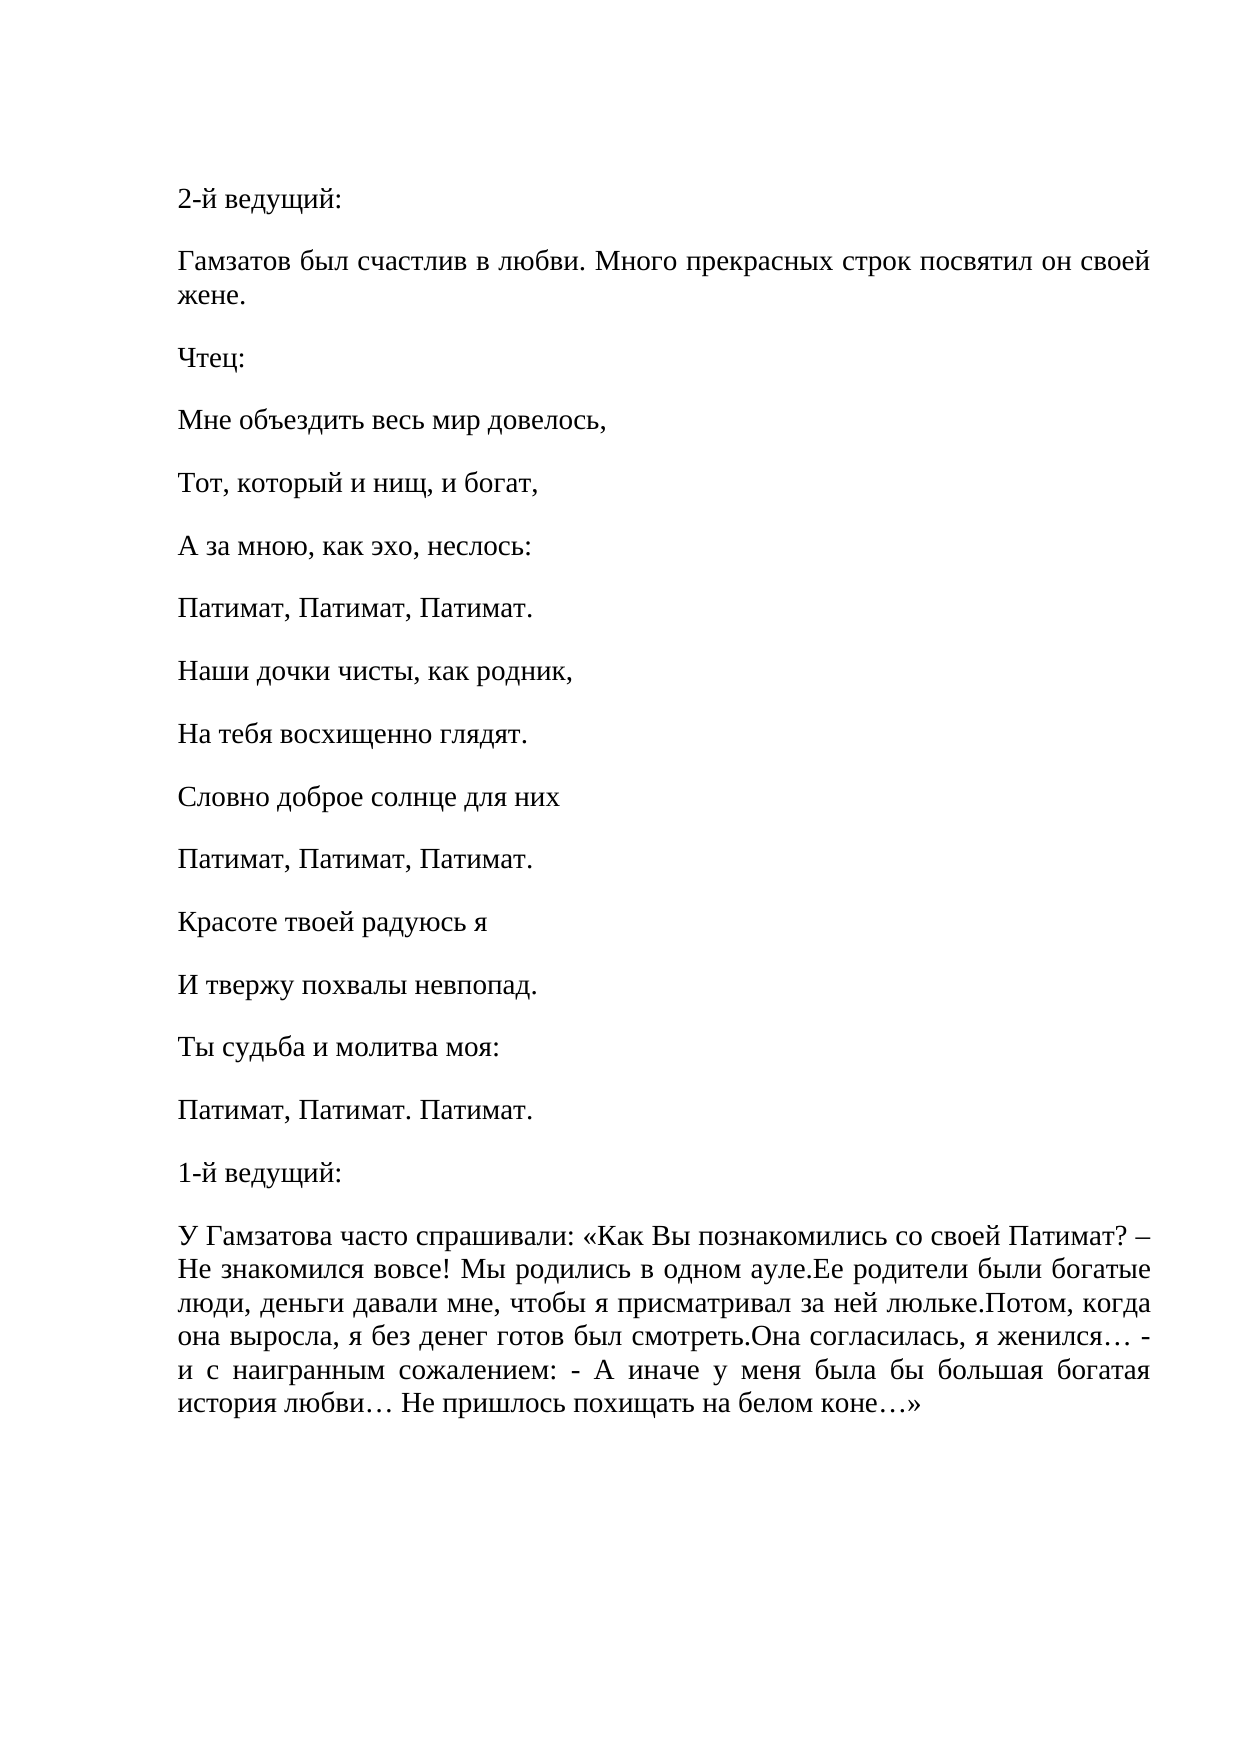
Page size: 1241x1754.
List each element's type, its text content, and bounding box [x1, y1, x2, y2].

text Тот, который и нищ, и богат, [177, 465, 1152, 499]
text Наши дочки чисты, как родник, [177, 653, 1152, 687]
text На тебя восхищенно глядят. [177, 716, 1152, 749]
text Мне объездить весь мир довелось, [177, 402, 1152, 436]
text И твержу похвалы невпопад. [177, 967, 1152, 1000]
text Чтец: [177, 340, 1152, 373]
text Красоте твоей радуюсь я [177, 904, 1152, 938]
text Словно доброе солнце для них [177, 779, 1152, 812]
text Патимат, Патимат. Патимат. [177, 1092, 1152, 1126]
text Патимат, Патимат, Патимат. [177, 841, 1152, 875]
text Гамзатов был счастлив в любви. Много прекрасных строк посвятил он своей жене. [177, 243, 1152, 311]
text 2-й ведущий: [177, 181, 1152, 214]
text У Гамзатова часто спрашивали: «Как Вы познакомились со своей Патимат? – Не знакомился вовсе! Мы родились в одном ауле.Ее родители были богатые люди, деньги давали мне, чтобы я присматривал за ней люльке.Потом, когда она выросла, я без денег готов был смотреть.Она согласилась, я женился… - и с наигранным сожалением: - А иначе у меня была бы большая богатая история любви… Не пришлось похищать на белом коне…» [177, 1218, 1152, 1419]
text А за мною, как эхо, неслось: [177, 528, 1152, 561]
text Ты судьба и молитва моя: [177, 1029, 1152, 1063]
text Патимат, Патимат, Патимат. [177, 591, 1152, 624]
text 1-й ведущий: [177, 1155, 1152, 1188]
